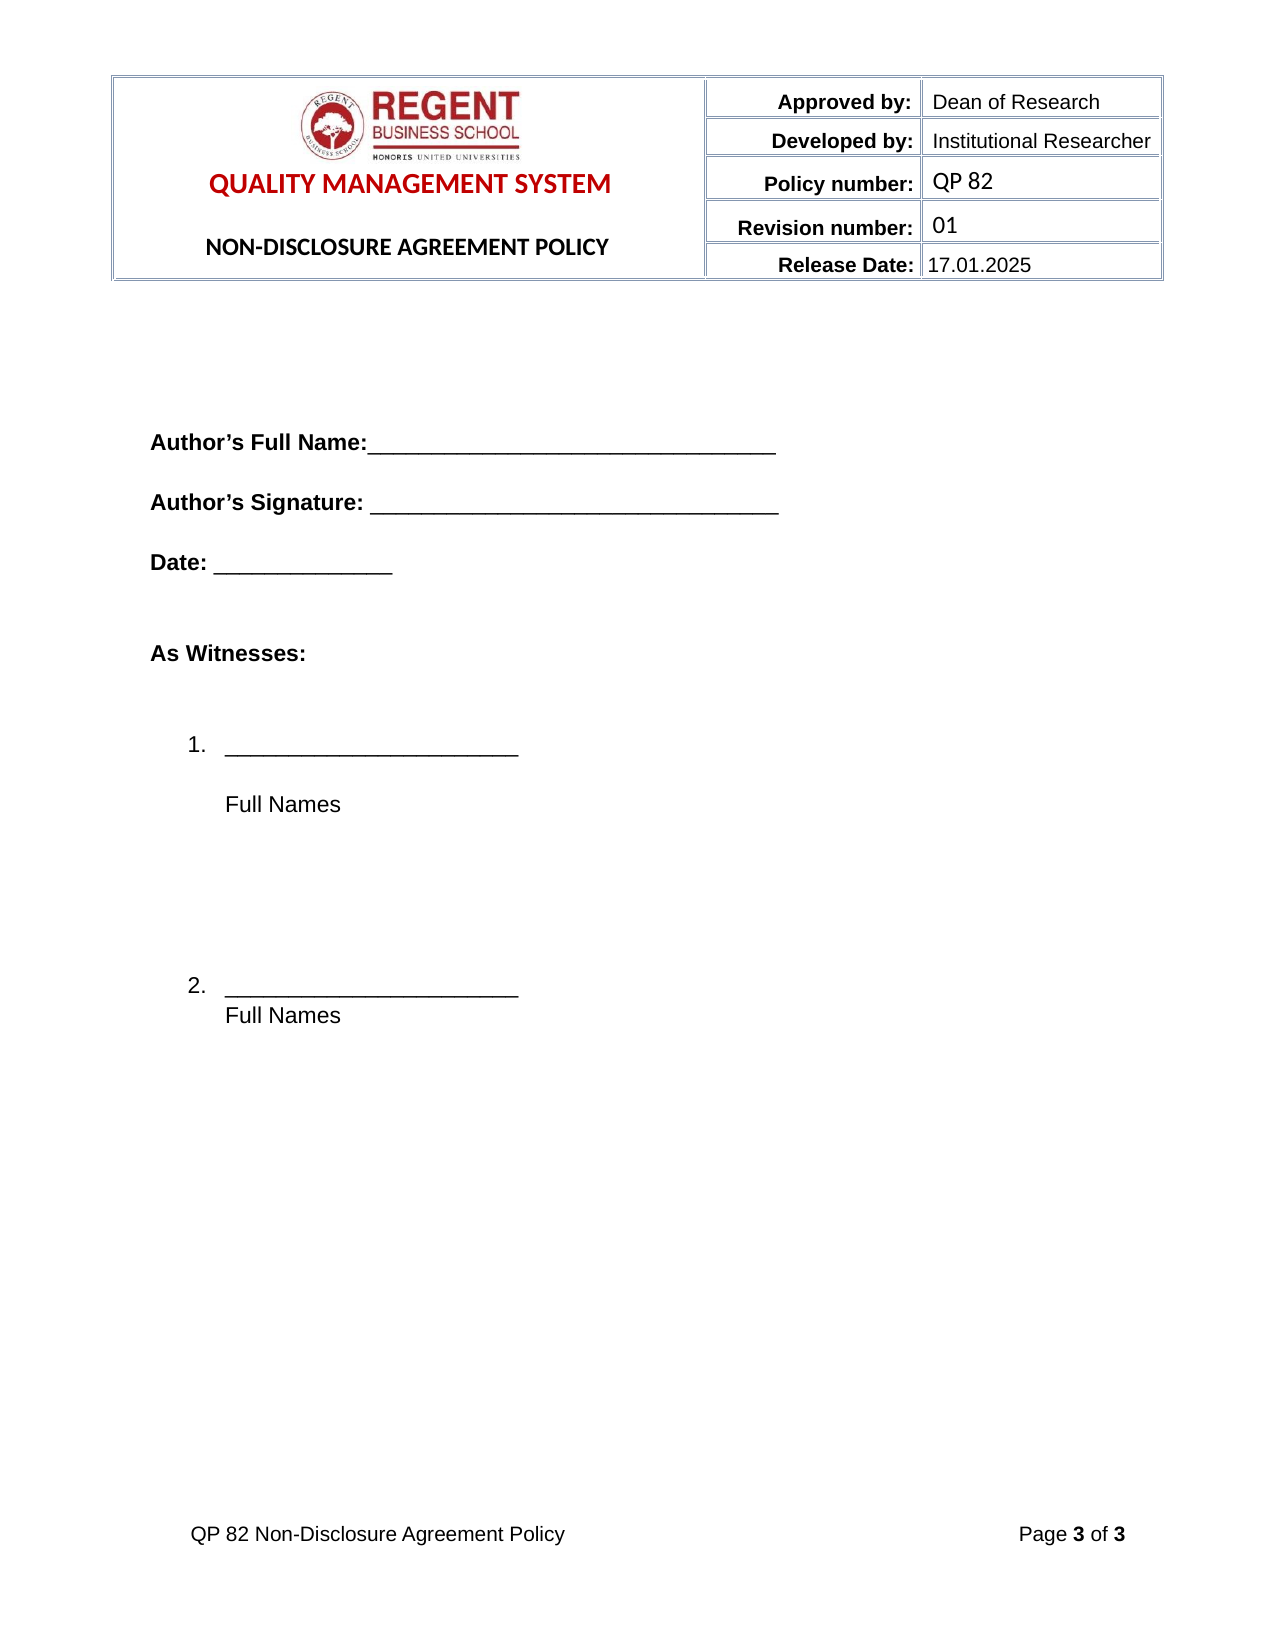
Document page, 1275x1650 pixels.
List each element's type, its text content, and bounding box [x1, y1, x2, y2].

text As Witnesses: [150, 640, 1125, 666]
list Full Names [225, 1002, 1125, 1029]
text Author’s Signature: ________________________________ [150, 459, 1125, 515]
picture [290, 86, 530, 166]
list _______________________ [187, 972, 1125, 999]
text Full Names [225, 791, 1125, 817]
text Author’s Full Name:________________________________ [150, 428, 1125, 455]
list _______________________ [187, 731, 1125, 757]
text Date: ______________ [150, 519, 1125, 576]
